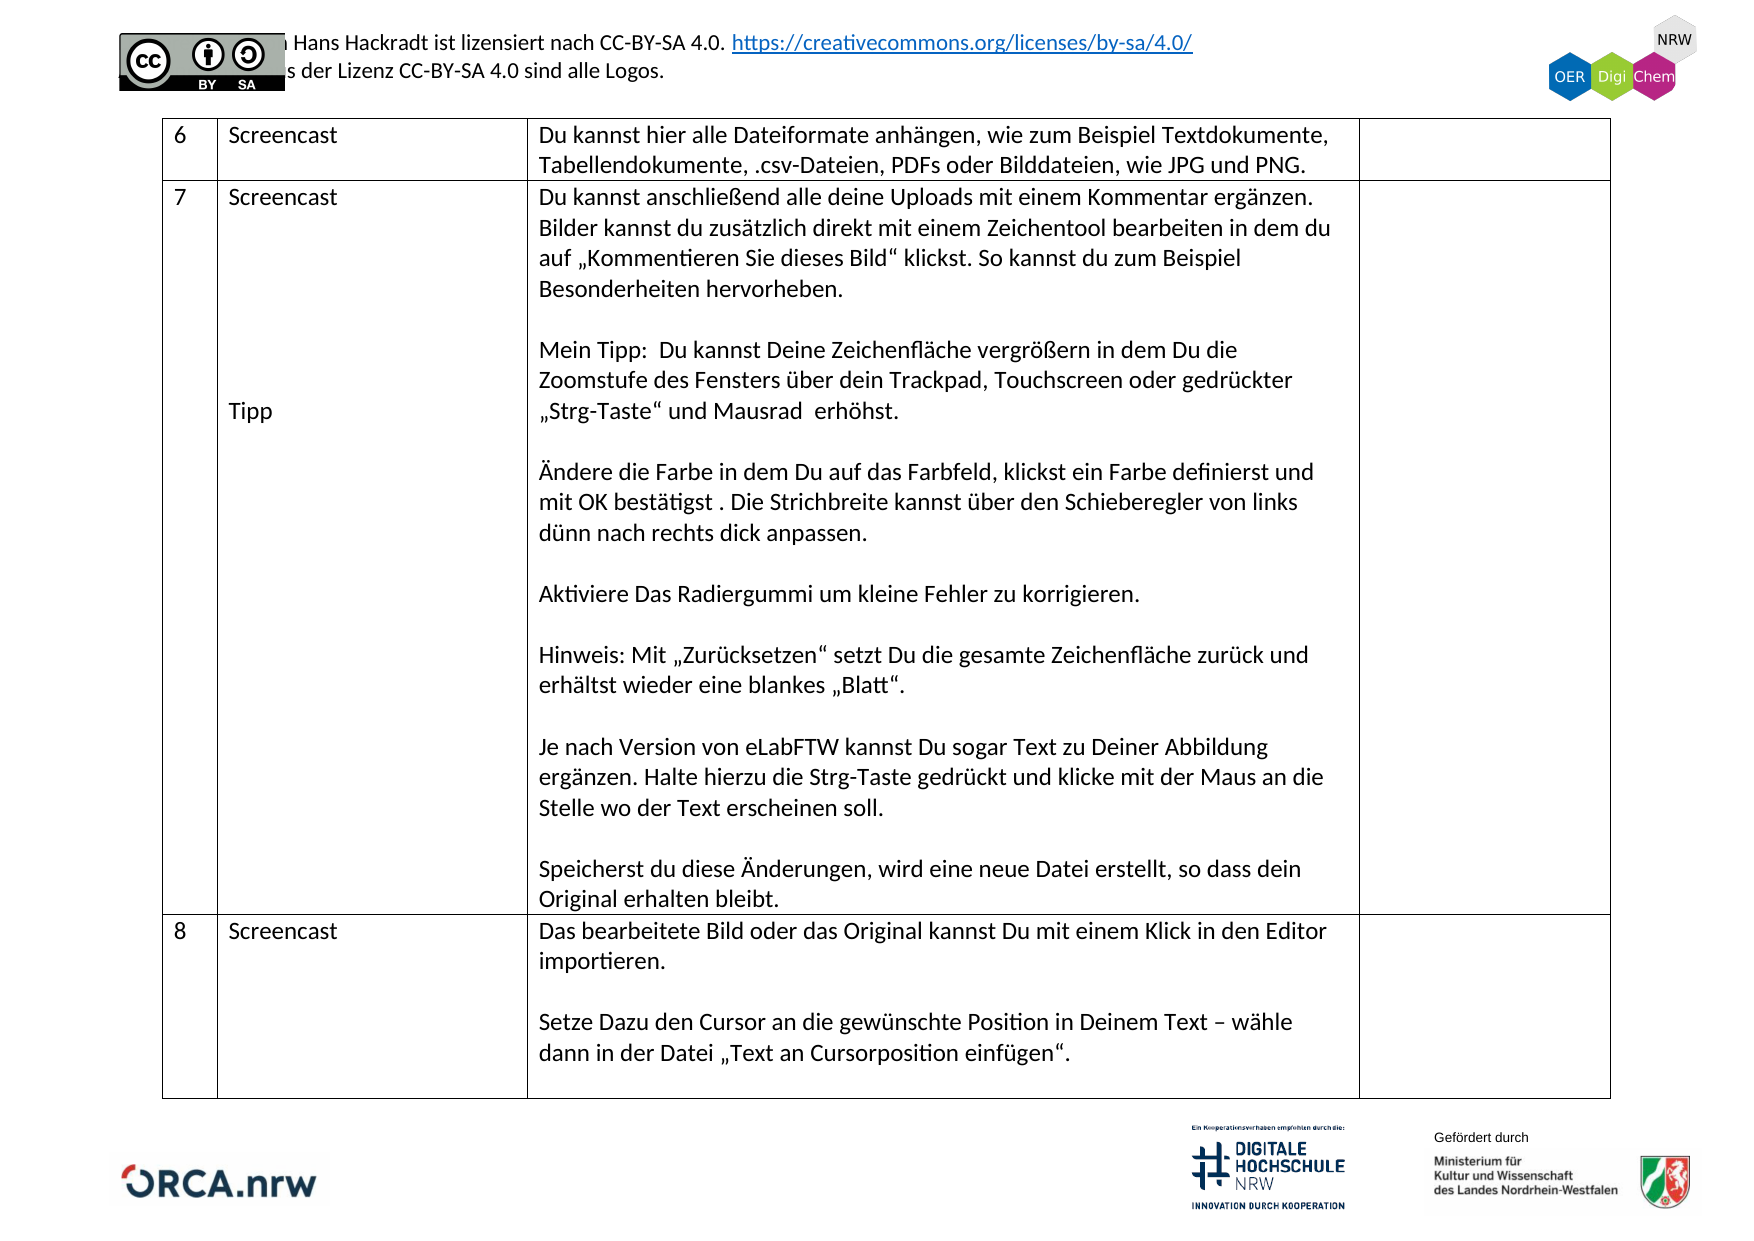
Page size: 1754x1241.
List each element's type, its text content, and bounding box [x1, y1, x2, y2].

table_cell 8 [163, 915, 217, 1098]
table_cell 6 [163, 119, 217, 180]
picture [1541, 7, 1698, 105]
table_cell [1360, 119, 1610, 180]
table_cell [1360, 181, 1610, 914]
picture [1184, 1112, 1359, 1217]
table_cell Du kannst anschließend alle deine Uploads mit einem Kommentar ergänzen. Bilder kannst du zusätzlich direkt mit einem Zeichentool bearbeiten in dem du auf „Kommentieren Sie dieses Bild“ klickst. So kannst du zum Beispiel Besonderheiten hervorheben. Mein Tipp: Du kannst Deine Zeichenfläche vergrößern in dem Du die Zoomstufe des Fensters über dein Trackpad, Touchscreen oder gedrückter „Strg-Taste“ und Mausrad erhöhst. Ändere die Farbe in dem Du auf das Farbfeld, klickst ein Farbe definierst und mit OK bestätigst . Die Strichbreite kannst über den Schieberegler von links dünn nach rechts dick anpassen. Aktiviere Das Radiergummi um kleine Fehler zu korrigieren. Hinweis: Mit „Zurücksetzen“ setzt Du die gesamte Zeichenfläche zurück und erhältst wieder eine blankes „Blatt“. Je nach Version von eLabFTW kannst Du sogar Text zu Deiner Abbildung ergänzen. Halte hierzu die Strg-Taste gedrückt und klicke mit der Maus an die Stelle wo der Text erscheinen soll. Speicherst du diese Änderungen, wird eine neue Datei erstellt, so dass dein Original erhalten bleibt. [528, 181, 1359, 914]
picture [108, 1152, 331, 1206]
table_cell Screencast [218, 119, 527, 180]
picture [119, 33, 285, 91]
table_cell Screencast Tipp [218, 181, 527, 914]
table_cell [1360, 915, 1610, 1098]
table_cell Screencast [218, 915, 527, 1098]
table_cell 7 [163, 181, 217, 914]
picture [1423, 1148, 1703, 1216]
table_cell Du kannst hier alle Dateiformate anhängen, wie zum Beispiel Textdokumente, Tabellendokumente, .csv-Dateien, PDFs oder Bilddateien, wie JPG und PNG. [528, 119, 1359, 180]
